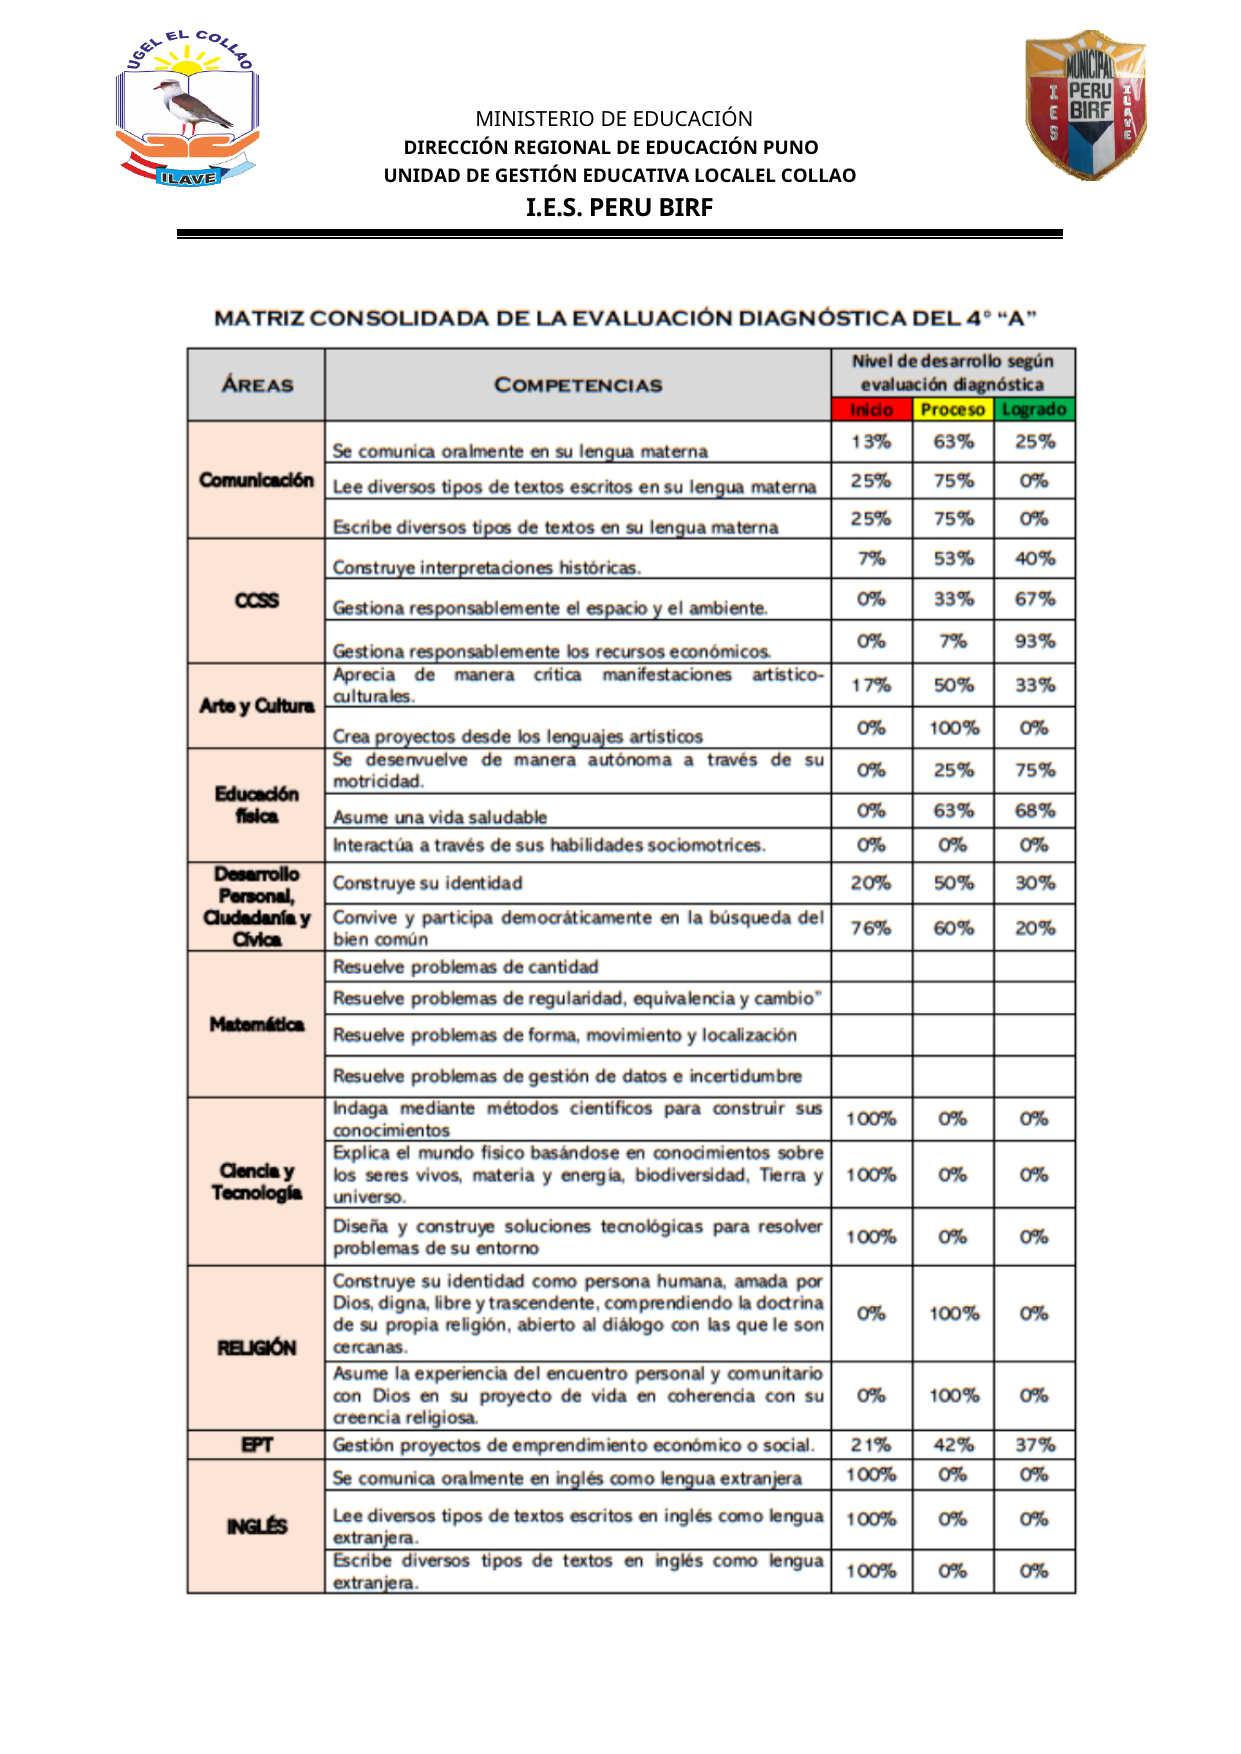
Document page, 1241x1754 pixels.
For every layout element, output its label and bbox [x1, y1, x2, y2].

picture [181, 302, 1086, 1597]
picture [115, 30, 260, 188]
picture [162, 173, 216, 184]
picture [1025, 30, 1150, 182]
